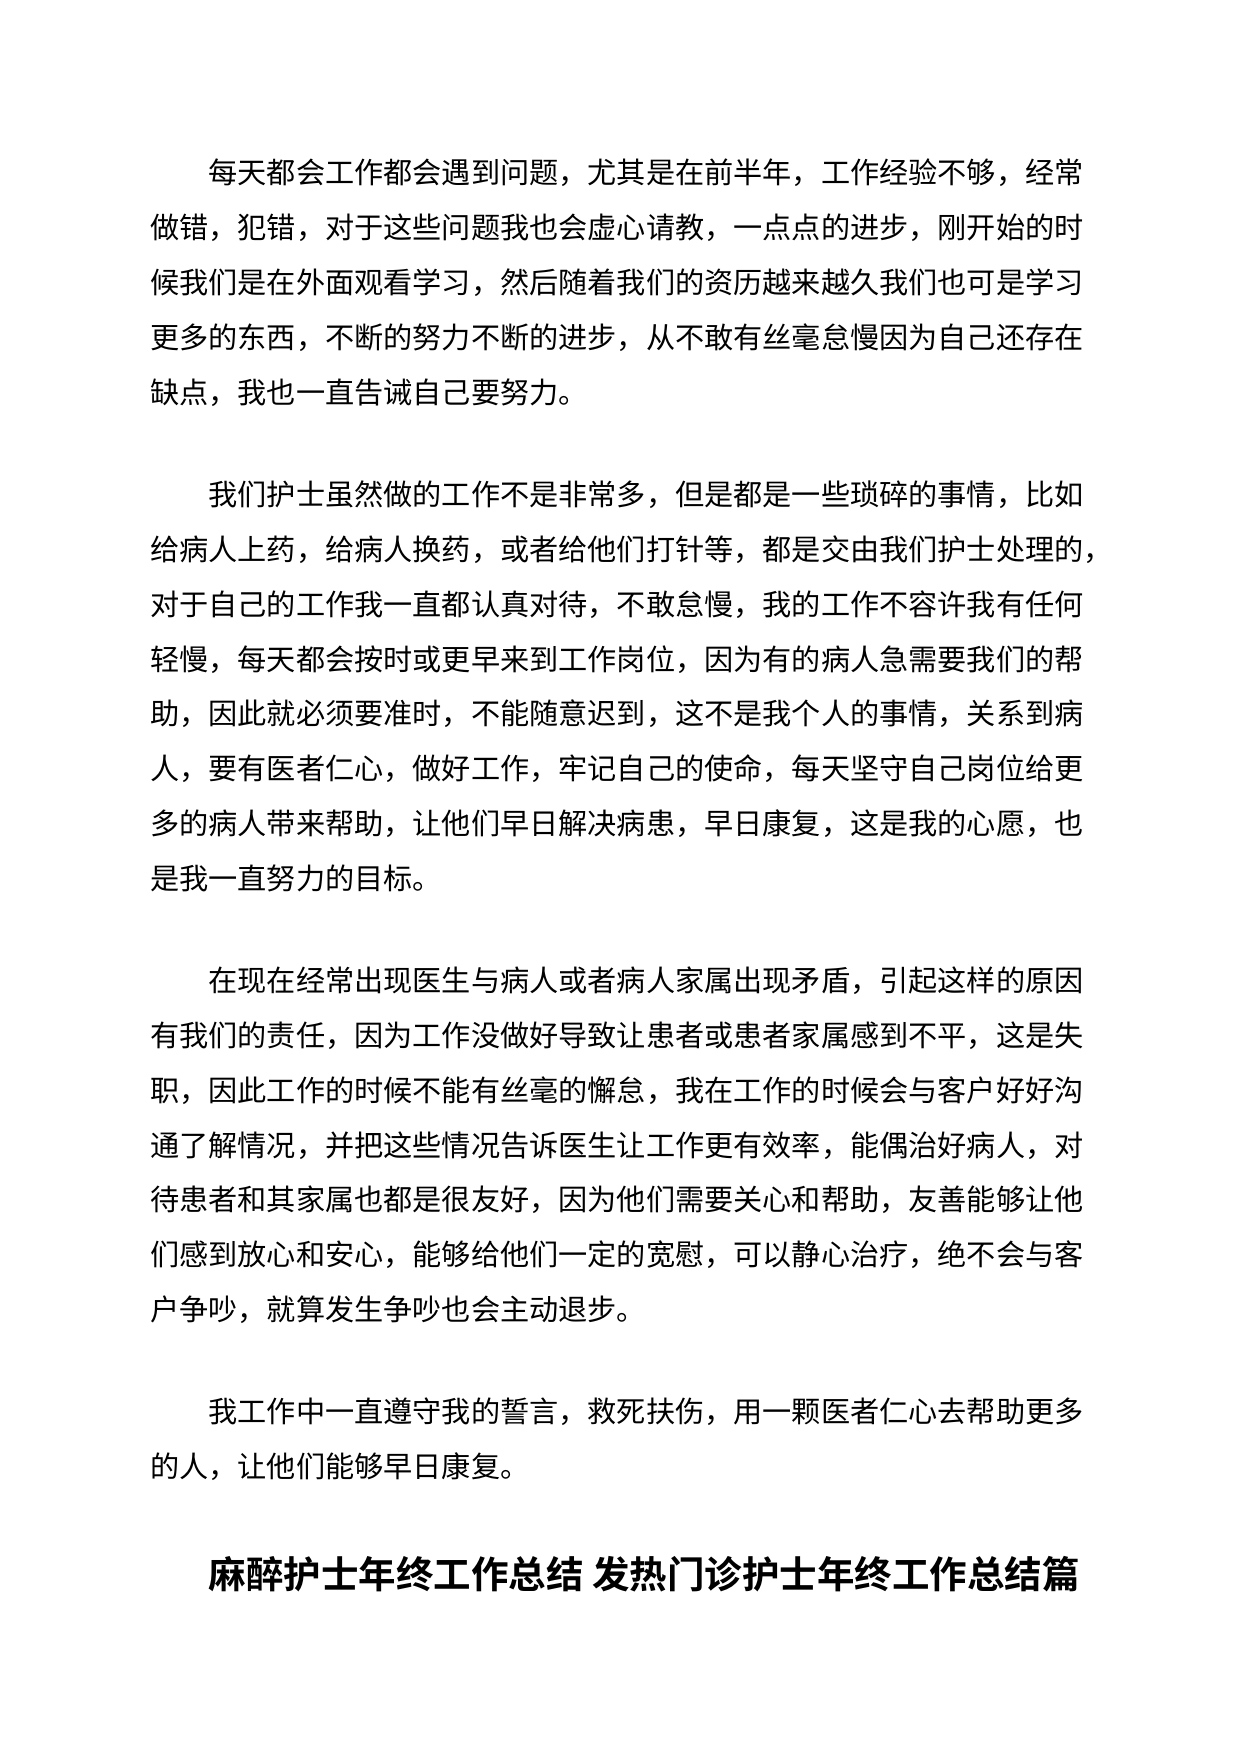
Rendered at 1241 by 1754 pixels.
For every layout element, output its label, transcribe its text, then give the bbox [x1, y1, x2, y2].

text 我们护士虽然做的工作不是非常多，但是都是一些琐碎的事情，比如给病人上药，给病人换药，或者给他们打针等，都是交由我们护士处理的，对于自己的工作我一直都认真对待，不敢怠慢，我的工作不容许我有任何轻慢，每天都会按时或更早来到工作岗位，因为有的病人急需要我们的帮助，因此就必须要准时，不能随意迟到，这不是我个人的事情，关系到病人，要有医者仁心，做好工作，牢记自己的使命，每天坚守自己岗位给更多的病人带来帮助，让他们早日解决病患，早日康复，这是我的心愿，也是我一直努力的目标。 [150, 471, 1090, 898]
text 每天都会工作都会遇到问题，尤其是在前半年，工作经验不够，经常做错，犯错，对于这些问题我也会虚心请教，一点点的进步，刚开始的时候我们是在外面观看学习，然后随着我们的资历越来越久我们也可是学习更多的东西，不断的努力不断的进步，从不敢有丝毫怠慢因为自己还存在缺点，我也一直告诫自己要努力。 [150, 150, 1090, 412]
text 我工作中一直遵守我的誓言，救死扶伤，用一颗医者仁心去帮助更多的人，让他们能够早日康复。 [150, 1388, 1090, 1486]
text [150, 1545, 1090, 1599]
text 在现在经常出现医生与病人或者病人家属出现矛盾，引起这样的原因有我们的责任，因为工作没做好导致让患者或患者家属感到不平，这是失职，因此工作的时候不能有丝毫的懈怠，我在工作的时候会与客户好好沟通了解情况，并把这些情况告诉医生让工作更有效率，能偶治好病人，对待患者和其家属也都是很友好，因为他们需要关心和帮助，友善能够让他们感到放心和安心，能够给他们一定的宽慰，可以静心治疗，绝不会与客户争吵，就算发生争吵也会主动退步。 [150, 957, 1090, 1329]
